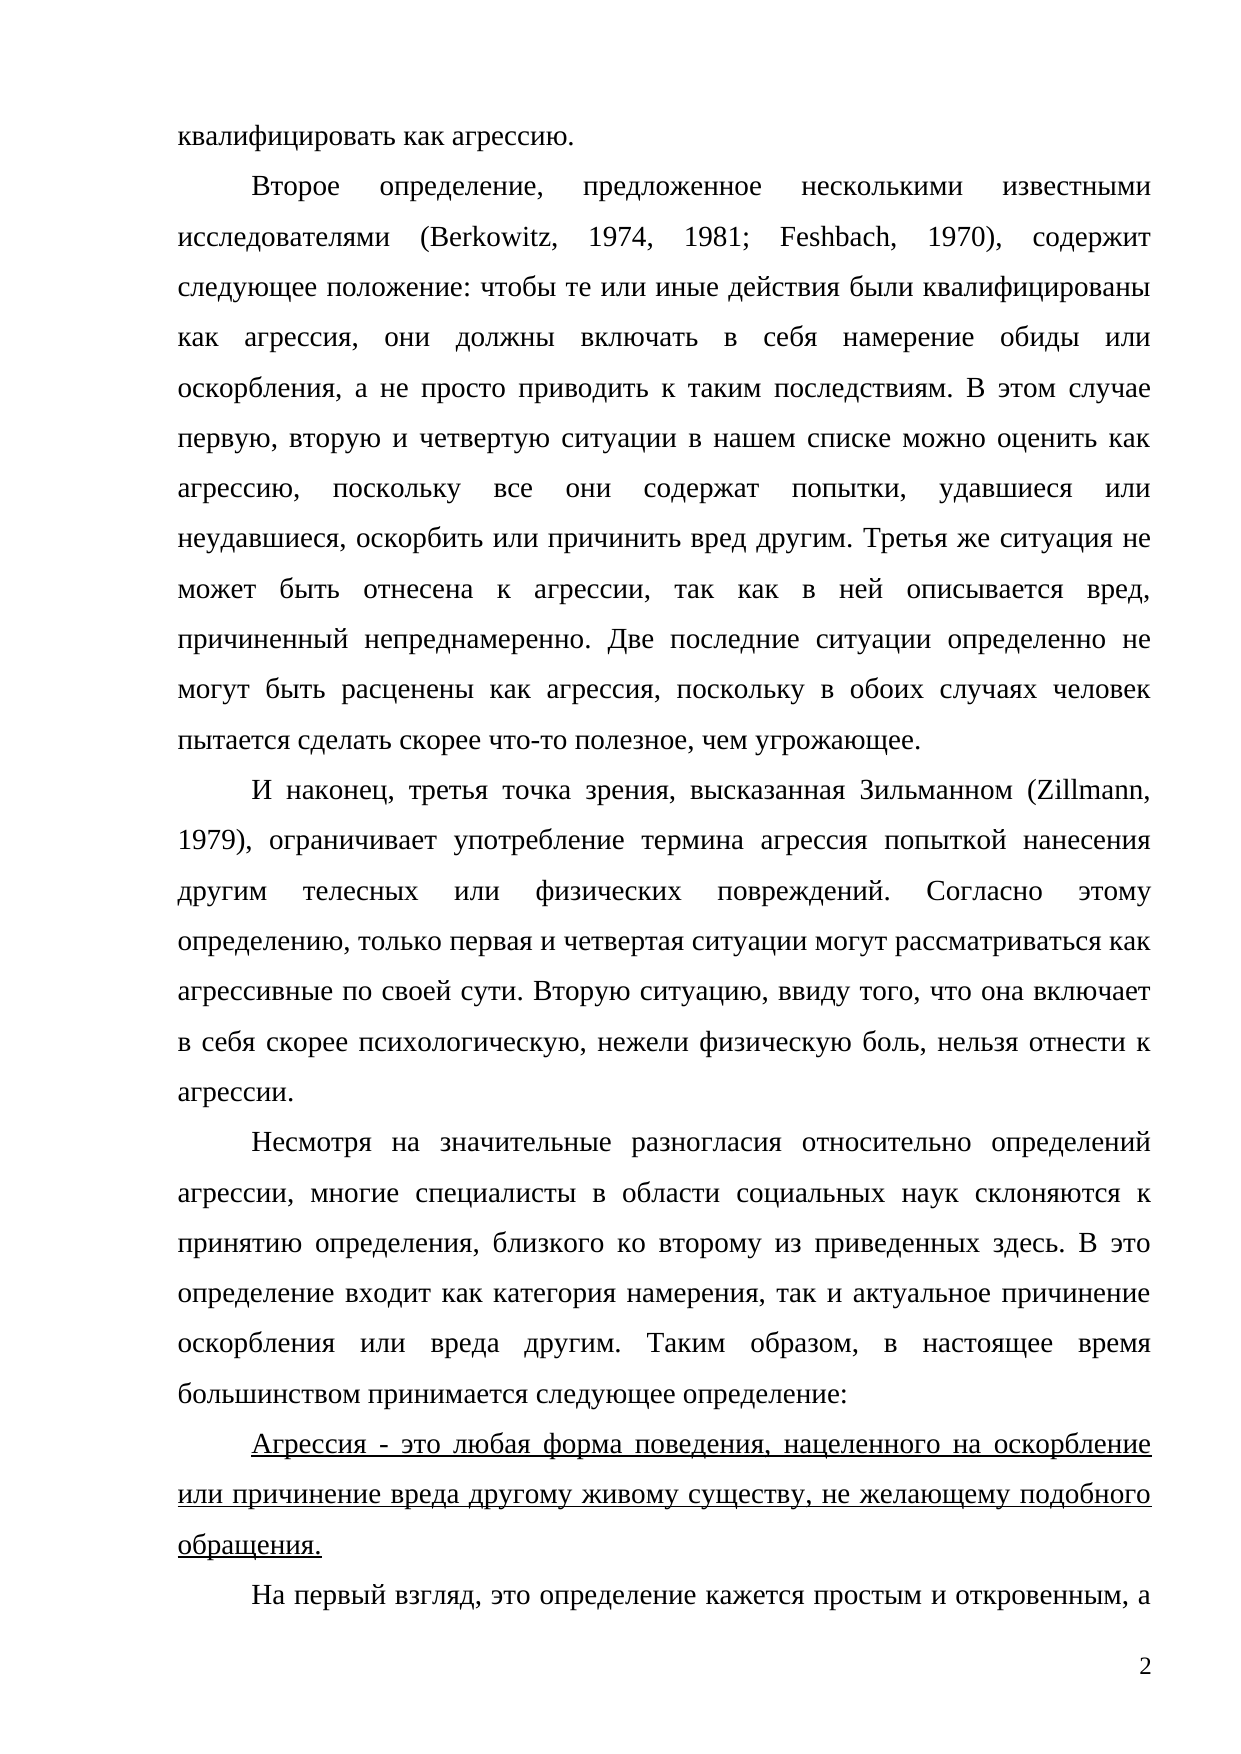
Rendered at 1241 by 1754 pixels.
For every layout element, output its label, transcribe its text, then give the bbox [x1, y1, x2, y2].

text Агрессия - это любая форма поведения, нацеленного на оскорбление или причинение вреда другому живому существу, не желающему подобного обращения. [177, 1426, 1152, 1506]
text Агрессия - это любая форма поведения, нацеленного на оскорбление или причинение вреда другому живому существу, не желающему подобного обращения. [177, 1507, 1152, 1560]
text Второе определение, предложенное несколькими известными исследователями (Berkowitz, 1974, 1981; Feshbach, 1970), содержит следующее положение: чтобы те или иные действия были квалифицированы как агрессия, они должны включать в себя намерение обиды или оскорбления, а не просто приводить к таким последствиям. В этом случае первую, вторую и четвертую ситуации в нашем списке можно оценить как агрессию, поскольку все они содержат попытки, удавшиеся или неудавшиеся, оскорбить или причинить вред другим. Третья же ситуация не может быть отнесена к агрессии, так как в ней описывается вред, причиненный непреднамеренно. Две последние ситуации определенно не могут быть расценены как агрессия, поскольку в обоих случаях человек пытается сделать скорее что-то полезное, чем угрожающее. [177, 168, 1152, 755]
text И наконец, третья точка зрения, высказанная Зильманном (Zillmann, 1979), ограничивает употребление термина агрессия попыткой нанесения другим телесных или физических повреждений. Согласно этому определению, только первая и четвертая ситуации могут рассматриваться как агрессивные по своей сути. Вторую ситуацию, ввиду того, что она включает в себя скорее психологическую, нежели физическую боль, нельзя отнести к агрессии. [177, 772, 1152, 1108]
text Несмотря на значительные разногласия относительно определений агрессии, многие специалисты в области социальных наук склоняются к принятию определения, близкого ко второму из приведенных здесь. В это определение входит как категория намерения, так и актуальное причинение оскорбления или вреда другим. Таким образом, в настоящее время большинством принимается следующее определение: [177, 1124, 1152, 1409]
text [177, 1577, 1152, 1611]
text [177, 118, 1152, 152]
